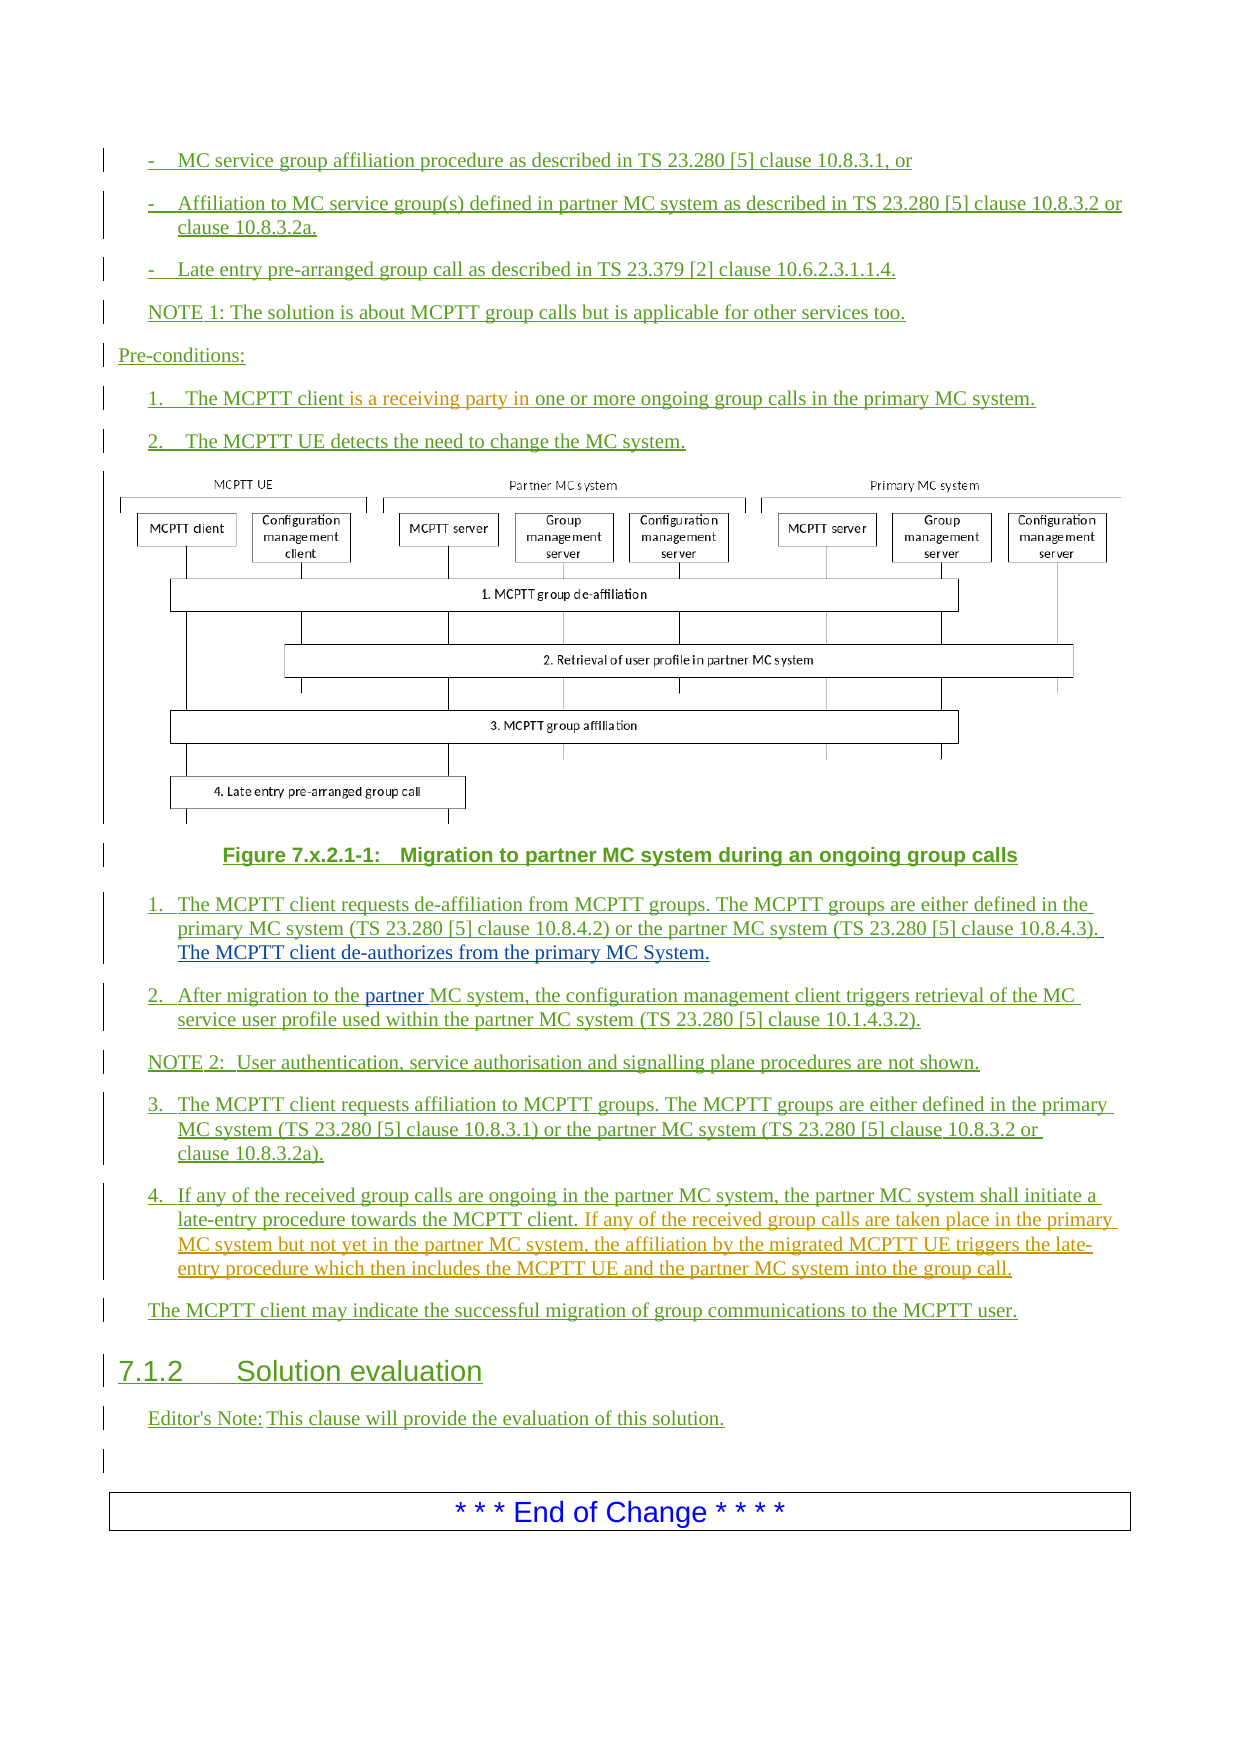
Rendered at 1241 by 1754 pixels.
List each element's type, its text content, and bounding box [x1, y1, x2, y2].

text * * * End of Change * * * * [110, 1493, 1130, 1530]
